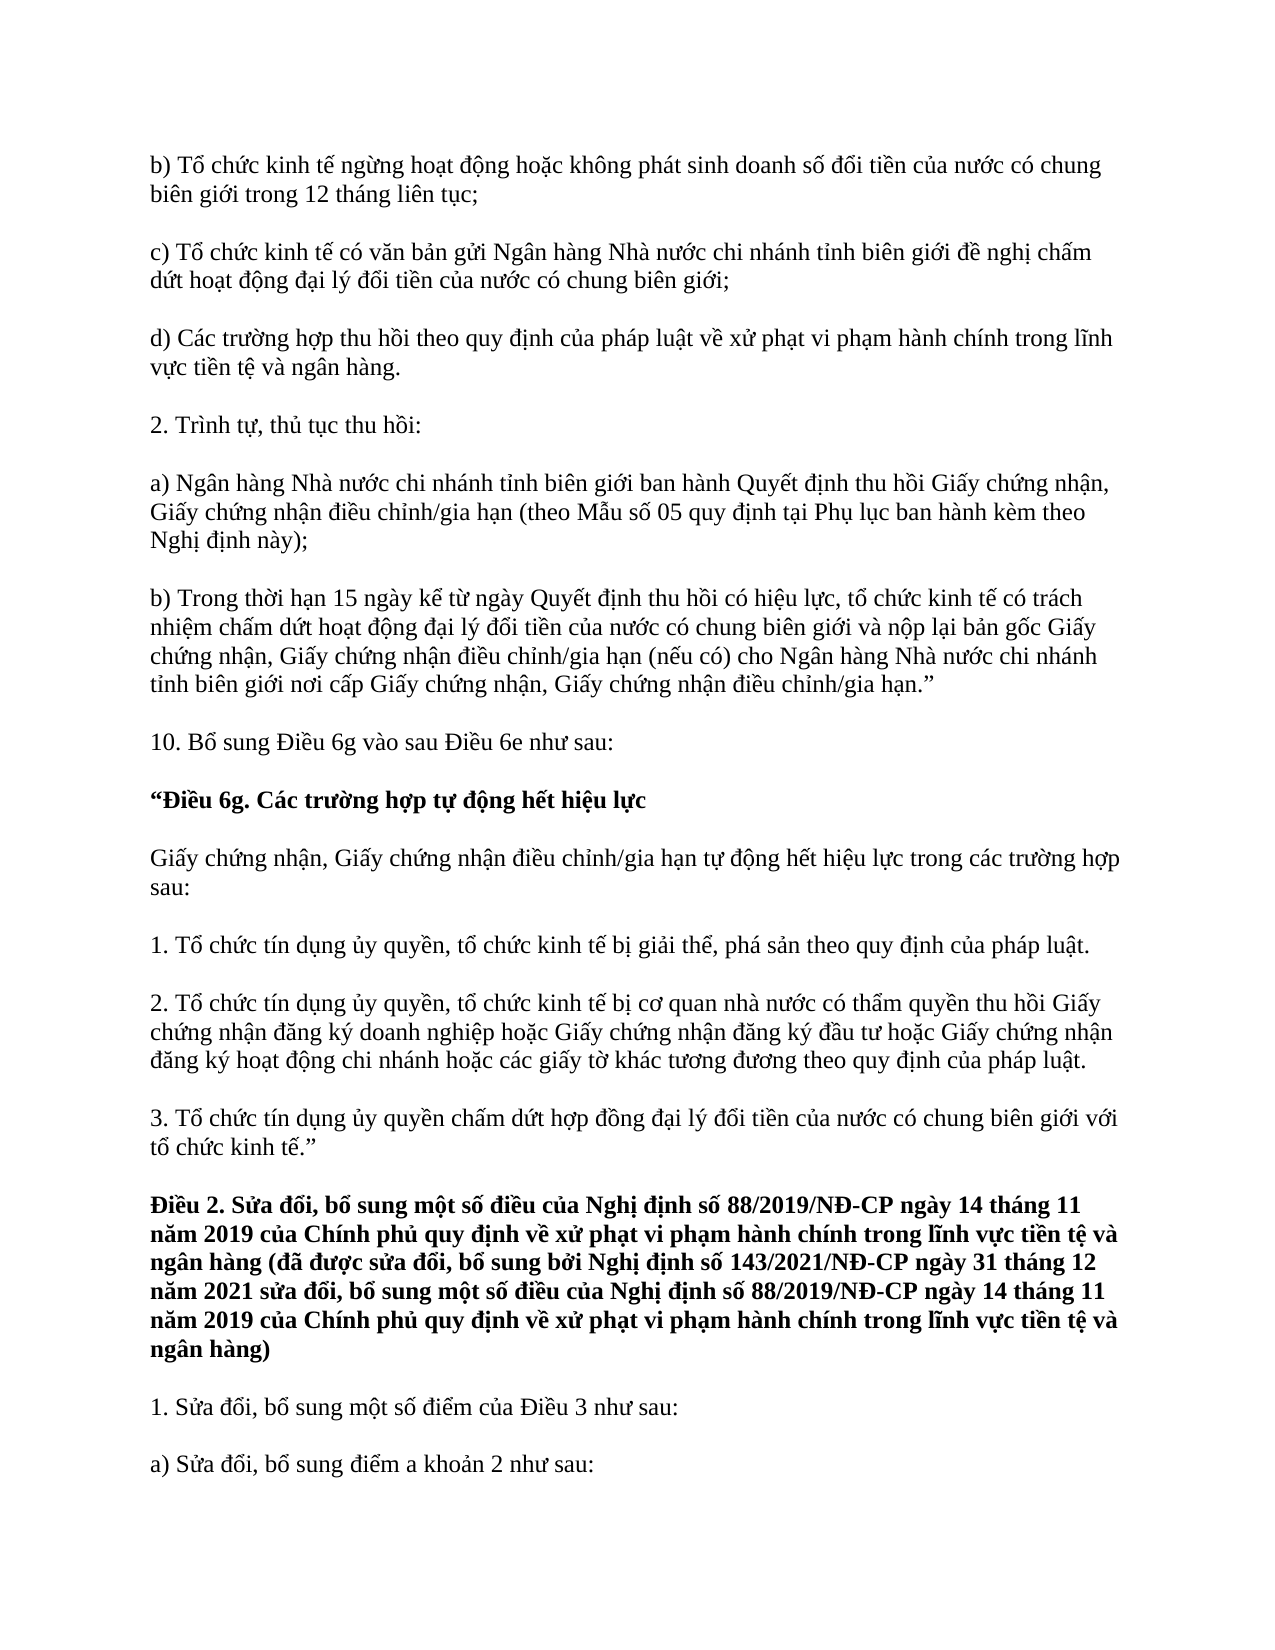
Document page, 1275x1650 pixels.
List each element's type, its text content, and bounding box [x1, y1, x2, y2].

text d) Các trường hợp thu hồi theo quy định của pháp luật về xử phạt vi phạm hành chính trong lĩnh vực tiền tệ và ngân hàng. [150, 323, 1125, 381]
text 2. Trình tự, thủ tục thu hồi: [150, 410, 1125, 439]
text Giấy chứng nhận, Giấy chứng nhận điều chỉnh/gia hạn tự động hết hiệu lực trong các trường hợp sau: [150, 843, 1125, 901]
text c) Tổ chức kinh tế có văn bản gửi Ngân hàng Nhà nước chi nhánh tỉnh biên giới đề nghị chấm dứt hoạt động đại lý đổi tiền của nước có chung biên giới; [150, 237, 1125, 294]
text 3. Tổ chức tín dụng ủy quyền chấm dứt hợp đồng đại lý đổi tiền của nước có chung biên giới với tổ chức kinh tế.” [150, 1103, 1125, 1161]
text “Điều 6g. Các trường hợp tự động hết hiệu lực [150, 785, 1125, 814]
text a) Ngân hàng Nhà nước chi nhánh tỉnh biên giới ban hành Quyết định thu hồi Giấy chứng nhận, Giấy chứng nhận điều chỉnh/gia hạn (theo Mẫu số 05 quy định tại Phụ lục ban hành kèm theo Nghị định này); [150, 468, 1125, 554]
text 1. Tổ chức tín dụng ủy quyền, tổ chức kinh tế bị giải thể, phá sản theo quy định của pháp luật. [150, 930, 1125, 959]
text 10. Bổ sung Điều 6g vào sau Điều 6e như sau: [150, 727, 1125, 756]
text b) Tổ chức kinh tế ngừng hoạt động hoặc không phát sinh doanh số đổi tiền của nước có chung biên giới trong 12 tháng liên tục; [150, 150, 1125, 207]
text a) Sửa đổi, bổ sung điểm a khoản 2 như sau: [150, 1449, 1125, 1478]
text 1. Sửa đổi, bổ sung một số điểm của Điều 3 như sau: [150, 1392, 1125, 1420]
text 2. Tổ chức tín dụng ủy quyền, tổ chức kinh tế bị cơ quan nhà nước có thẩm quyền thu hồi Giấy chứng nhận đăng ký doanh nghiệp hoặc Giấy chứng nhận đăng ký đầu tư hoặc Giấy chứng nhận đăng ký hoạt động chi nhánh hoặc các giấy tờ khác tương đương theo quy định của pháp luật. [150, 988, 1125, 1074]
text Điều 2. Sửa đổi, bổ sung một số điều của Nghị định số 88/2019/NĐ-CP ngày 14 tháng 11 năm 2019 của Chính phủ quy định về xử phạt vi phạm hành chính trong lĩnh vực tiền tệ và ngân hàng (đã được sửa đổi, bổ sung bởi Nghị định số 143/2021/NĐ-CP ngày 31 tháng 12 năm 2021 sửa đổi, bổ sung một số điều của Nghị định số 88/2019/NĐ-CP ngày 14 tháng 11 năm 2019 của Chính phủ quy định về xử phạt vi phạm hành chính trong lĩnh vực tiền tệ và ngân hàng) [150, 1190, 1125, 1362]
text b) Trong thời hạn 15 ngày kể từ ngày Quyết định thu hồi có hiệu lực, tổ chức kinh tế có trách nhiệm chấm dứt hoạt động đại lý đổi tiền của nước có chung biên giới và nộp lại bản gốc Giấy chứng nhận, Giấy chứng nhận điều chỉnh/gia hạn (nếu có) cho Ngân hàng Nhà nước chi nhánh tỉnh biên giới nơi cấp Giấy chứng nhận, Giấy chứng nhận điều chỉnh/gia hạn.” [150, 583, 1125, 698]
